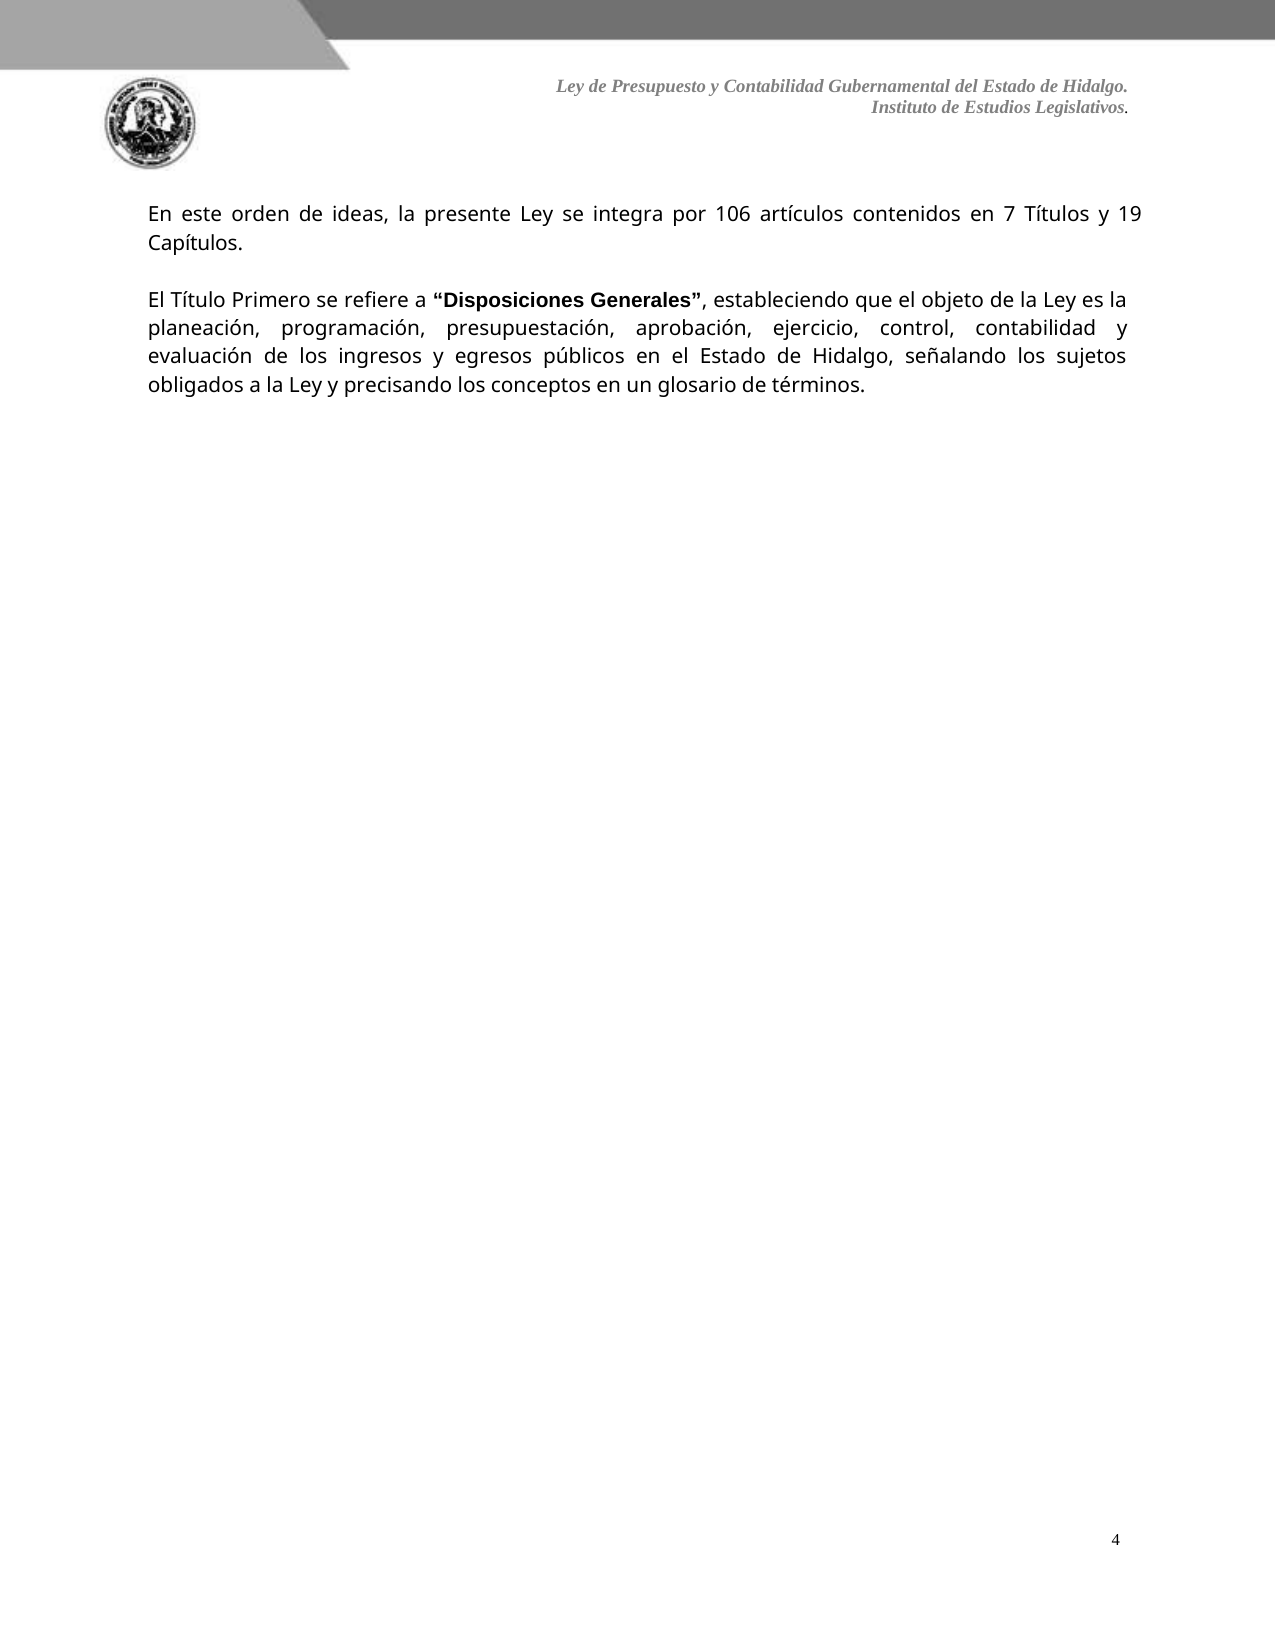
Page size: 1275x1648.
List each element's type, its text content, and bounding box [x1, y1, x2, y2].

text En este orden de ideas, la presente Ley se integra por 106 artículos contenidos en 7 Títulos y 19 Capítulos. [148, 199, 1142, 256]
text El Título Primero se refiere a “Disposiciones Generales”, estableciendo que el objeto de la Ley es la planeación, programación, presupuestación, aprobación, ejercicio, control, contabilidad y evaluación de los ingresos y egresos públicos en el Estado de Hidalgo, señalando los sujetos obligados a la Ley y precisando los conceptos en un glosario de términos. [148, 285, 1127, 398]
picture [0, 0, 1275, 171]
